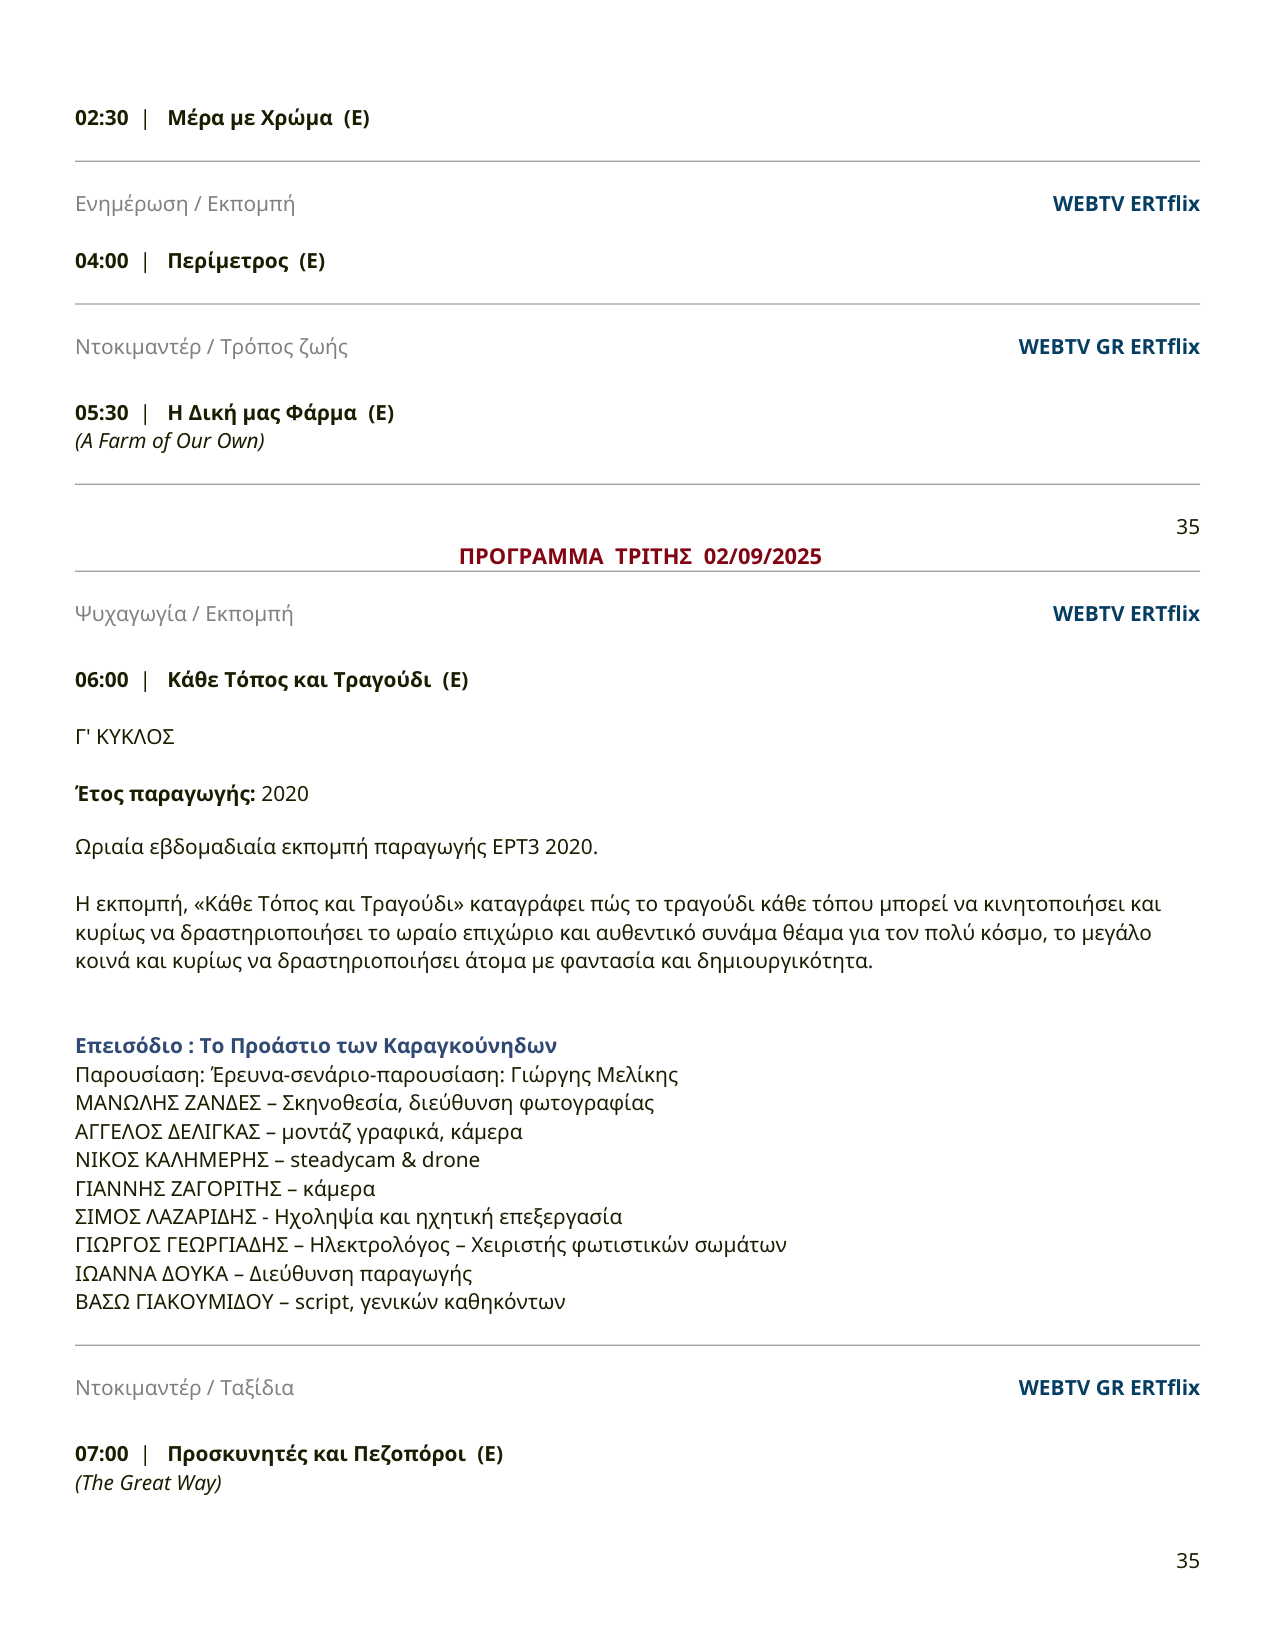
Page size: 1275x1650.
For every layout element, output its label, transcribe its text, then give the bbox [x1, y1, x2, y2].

table_header WEBTV GR ERTflix [638, 1373, 1200, 1402]
text ΠΡΟΓΡΑΜΜΑ ΤΡΙΤΗΣ 02/09/2025 [75, 541, 1200, 570]
table_header WEBTV ERTflix [638, 599, 1200, 628]
table_header Ντοκιμαντέρ / Ταξίδια [75, 1373, 637, 1402]
text 04:00 | Περίμετρος (E) [75, 218, 1200, 303]
text 02:30 | Μέρα με Χρώμα (E) [75, 75, 1200, 160]
text Επεισόδιο : Το Προάστιο των Καραγκούνηδων Παρουσίαση: Έρευνα-σενάριο-παρουσίαση: Γιώργης Μελίκης ΜΑΝΩΛΗΣ ΖΑΝΔΕΣ – Σκηνοθεσία, διεύθυνση φωτογραφίας ΑΓΓΕΛΟΣ ΔΕΛΙΓΚΑΣ – μοντάζ γραφικά, κάμερα ΝΙΚΟΣ ΚΑΛΗΜΕΡΗΣ – steadycam & drone ΓΙΑΝΝΗΣ ΖΑΓΟΡΙΤΗΣ – κάμερα ΣΙΜΟΣ ΛΑΖΑΡΙΔΗΣ - Ηχοληψία και ηχητική επεξεργασία ΓΙΩΡΓΟΣ ΓΕΩΡΓΙΑΔΗΣ – Ηλεκτρολόγος – Χειριστής φωτιστικών σωμάτων ΙΩΑΝΝΑ ΔΟΥΚΑ – Διεύθυνση παραγωγής ΒΑΣΩ ΓΙΑΚΟΥΜΙΔΟΥ – script, γενικών καθηκόντων [75, 974, 1200, 1344]
table_header Ενημέρωση / Εκπομπή [75, 189, 637, 218]
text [75, 1402, 1200, 1524]
table_header WEBTV ERTflix [638, 189, 1200, 218]
table_header Ψυχαγωγία / Εκπομπή [75, 599, 637, 628]
text 05:30 | Η Δική μας Φάρμα (E) (A Farm of Our Own) [75, 361, 1200, 483]
text Ωριαία εβδομαδιαία εκπομπή παραγωγής ΕΡΤ3 2020. Η εκπομπή, «Κάθε Τόπος και Τραγούδι» καταγράφει πώς το τραγούδι κάθε τόπου μπορεί να κινητοποιήσει και κυρίως να δραστηριοποιήσει το ωραίο επιχώριο και αυθεντικό συνάμα θέαμα για τον πολύ κόσμο, το μεγάλο κοινά και κυρίως να δραστηριοποιήσει άτομα με φαντασία και δημιουργικότητα. [75, 832, 1200, 974]
text 06:00 | Κάθε Τόπος και Τραγούδι (E) Γ' ΚΥΚΛΟΣ Έτος παραγωγής: 2020 [75, 628, 1200, 807]
table_header Ντοκιμαντέρ / Τρόπος ζωής [75, 332, 637, 361]
table_header WEBTV GR ERTflix [638, 332, 1200, 361]
